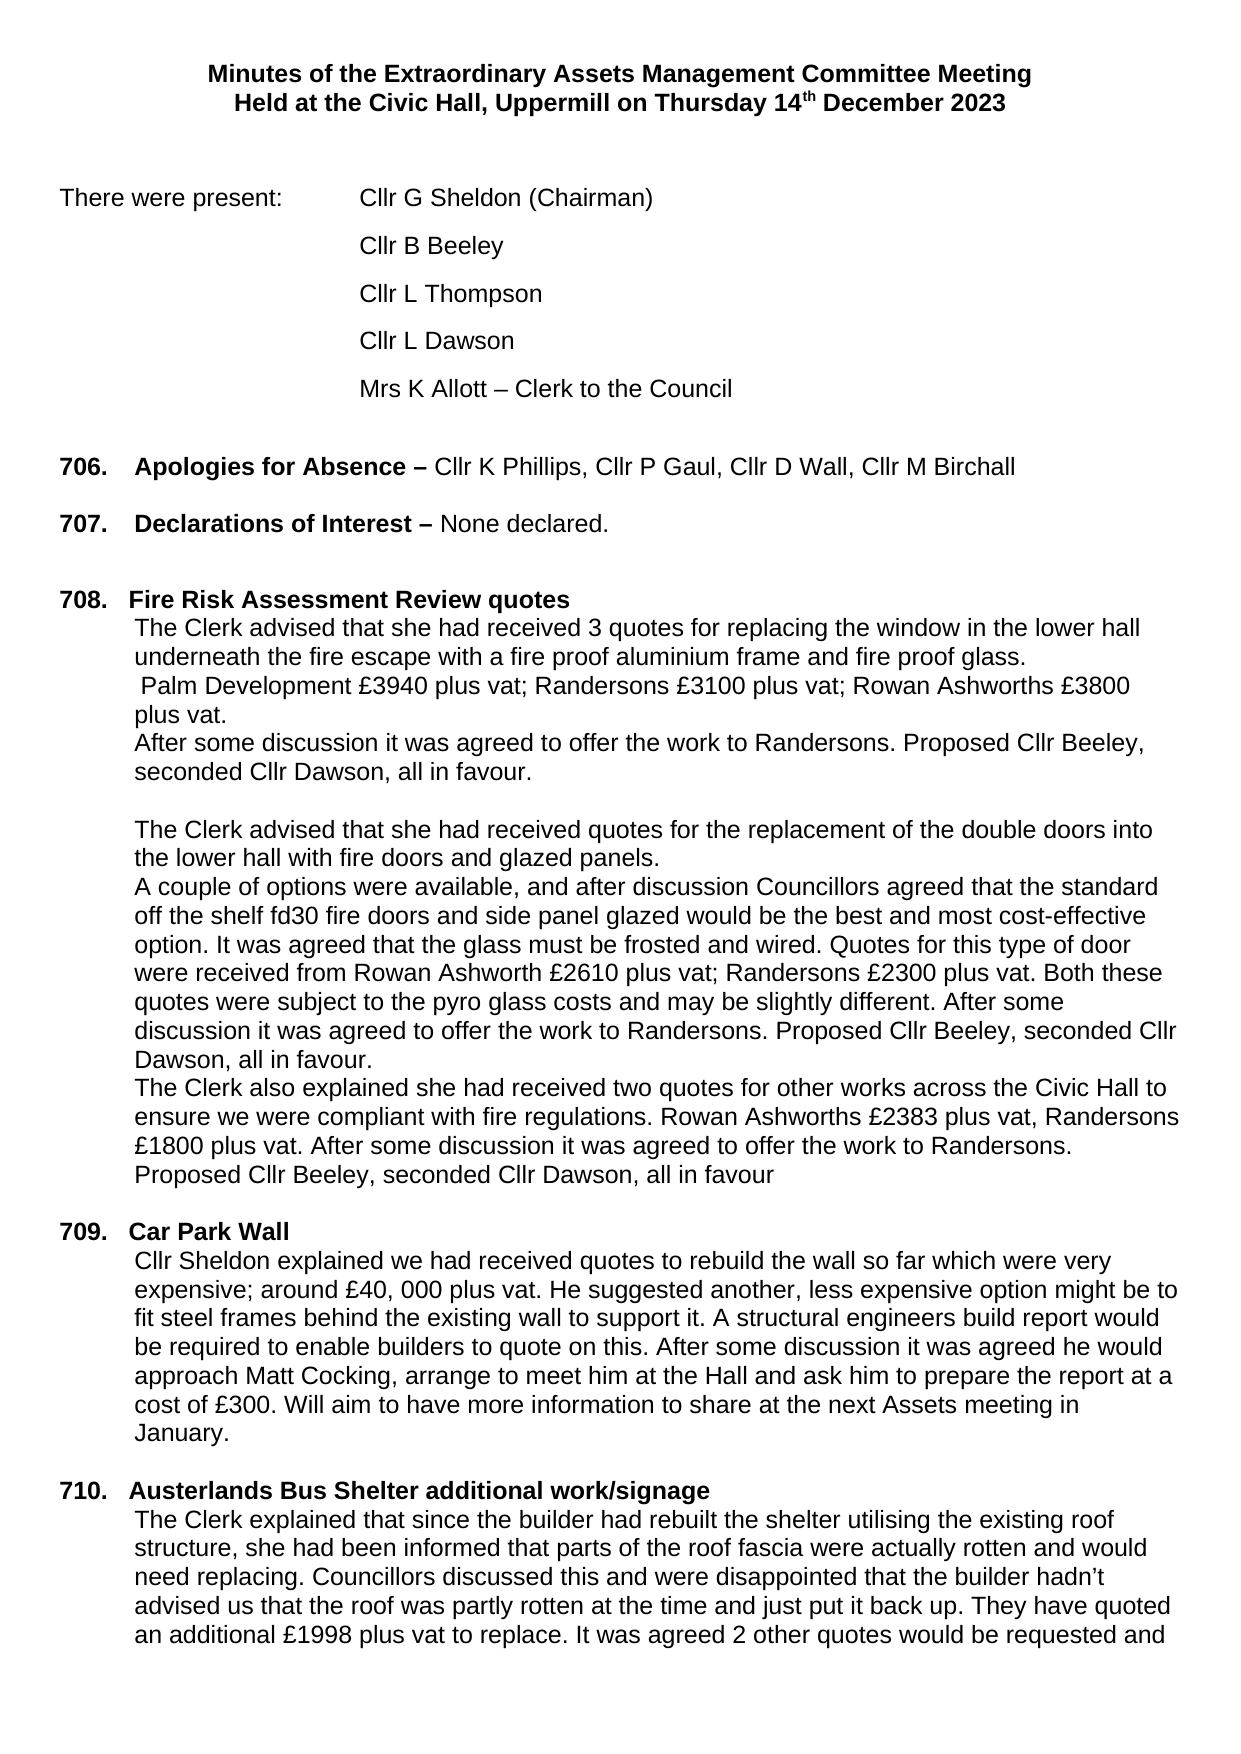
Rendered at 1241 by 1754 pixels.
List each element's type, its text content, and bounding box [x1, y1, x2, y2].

text Cllr B Beeley [59, 231, 1181, 260]
text 710. Austerlands Bus Shelter additional work/signage [59, 1476, 1181, 1504]
text Palm Development £3940 plus vat; Randersons £3100 plus vat; Rowan Ashworths £3800 plus vat. [134, 671, 1181, 728]
text Cllr L Dawson [59, 326, 1181, 355]
text Mrs K Allott – Clerk to the Council [59, 374, 1181, 403]
text The Clerk advised that she had received 3 quotes for replacing the window in the lower hall underneath the fire escape with a fire proof aluminium frame and fire proof glass. [134, 613, 1181, 671]
text Minutes of the Extraordinary Assets Management Committee Meeting [59, 59, 1181, 88]
text The Clerk advised that she had received quotes for the replacement of the double doors into the lower hall with fire doors and glazed panels. [134, 814, 1181, 872]
text 707. Declarations of Interest – None declared. [59, 509, 1181, 538]
text 706. Apologies for Absence – Cllr K Phillips, Cllr P Gaul, Cllr D Wall, Cllr M Birchall [59, 452, 1181, 481]
text There were present: Cllr G Sheldon (Chairman) [59, 183, 1181, 212]
text Held at the Civic Hall, Uppermill on Thursday 14th December 2023 [59, 88, 1181, 117]
text The Clerk also explained she had received two quotes for other works across the Civic Hall to ensure we were compliant with fire regulations. Rowan Ashworths £2383 plus vat, Randersons £1800 plus vat. After some discussion it was agreed to offer the work to Randersons. Proposed Cllr Beeley, seconded Cllr Dawson, all in favour [134, 1073, 1181, 1188]
text 709. Car Park Wall [59, 1217, 1181, 1246]
text Cllr L Thompson [59, 279, 1181, 307]
text After some discussion it was agreed to offer the work to Randersons. Proposed Cllr Beeley, seconded Cllr Dawson, all in favour. [134, 728, 1181, 786]
text Cllr Sheldon explained we had received quotes to rebuild the wall so far which were very expensive; around £40, 000 plus vat. He suggested another, less expensive option might be to fit steel frames behind the existing wall to support it. A structural engineers build report would be required to enable builders to quote on this. After some discussion it was agreed he would approach Matt Cocking, arrange to meet him at the Hall and ask him to prepare the report at a cost of £300. Will aim to have more information to share at the next Assets meeting in January. [134, 1246, 1181, 1447]
text A couple of options were available, and after discussion Councillors agreed that the standard off the shelf fd30 fire doors and side panel glazed would be the best and most cost-effective option. It was agreed that the glass must be frosted and wired. Quotes for this type of door were received from Rowan Ashworth £2610 plus vat; Randersons £2300 plus vat. Both these quotes were subject to the pyro glass costs and may be slightly different. After some discussion it was agreed to offer the work to Randersons. Proposed Cllr Beeley, seconded Cllr Dawson, all in favour. [134, 872, 1181, 1073]
text 708. Fire Risk Assessment Review quotes [59, 584, 1181, 613]
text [134, 1504, 1181, 1648]
